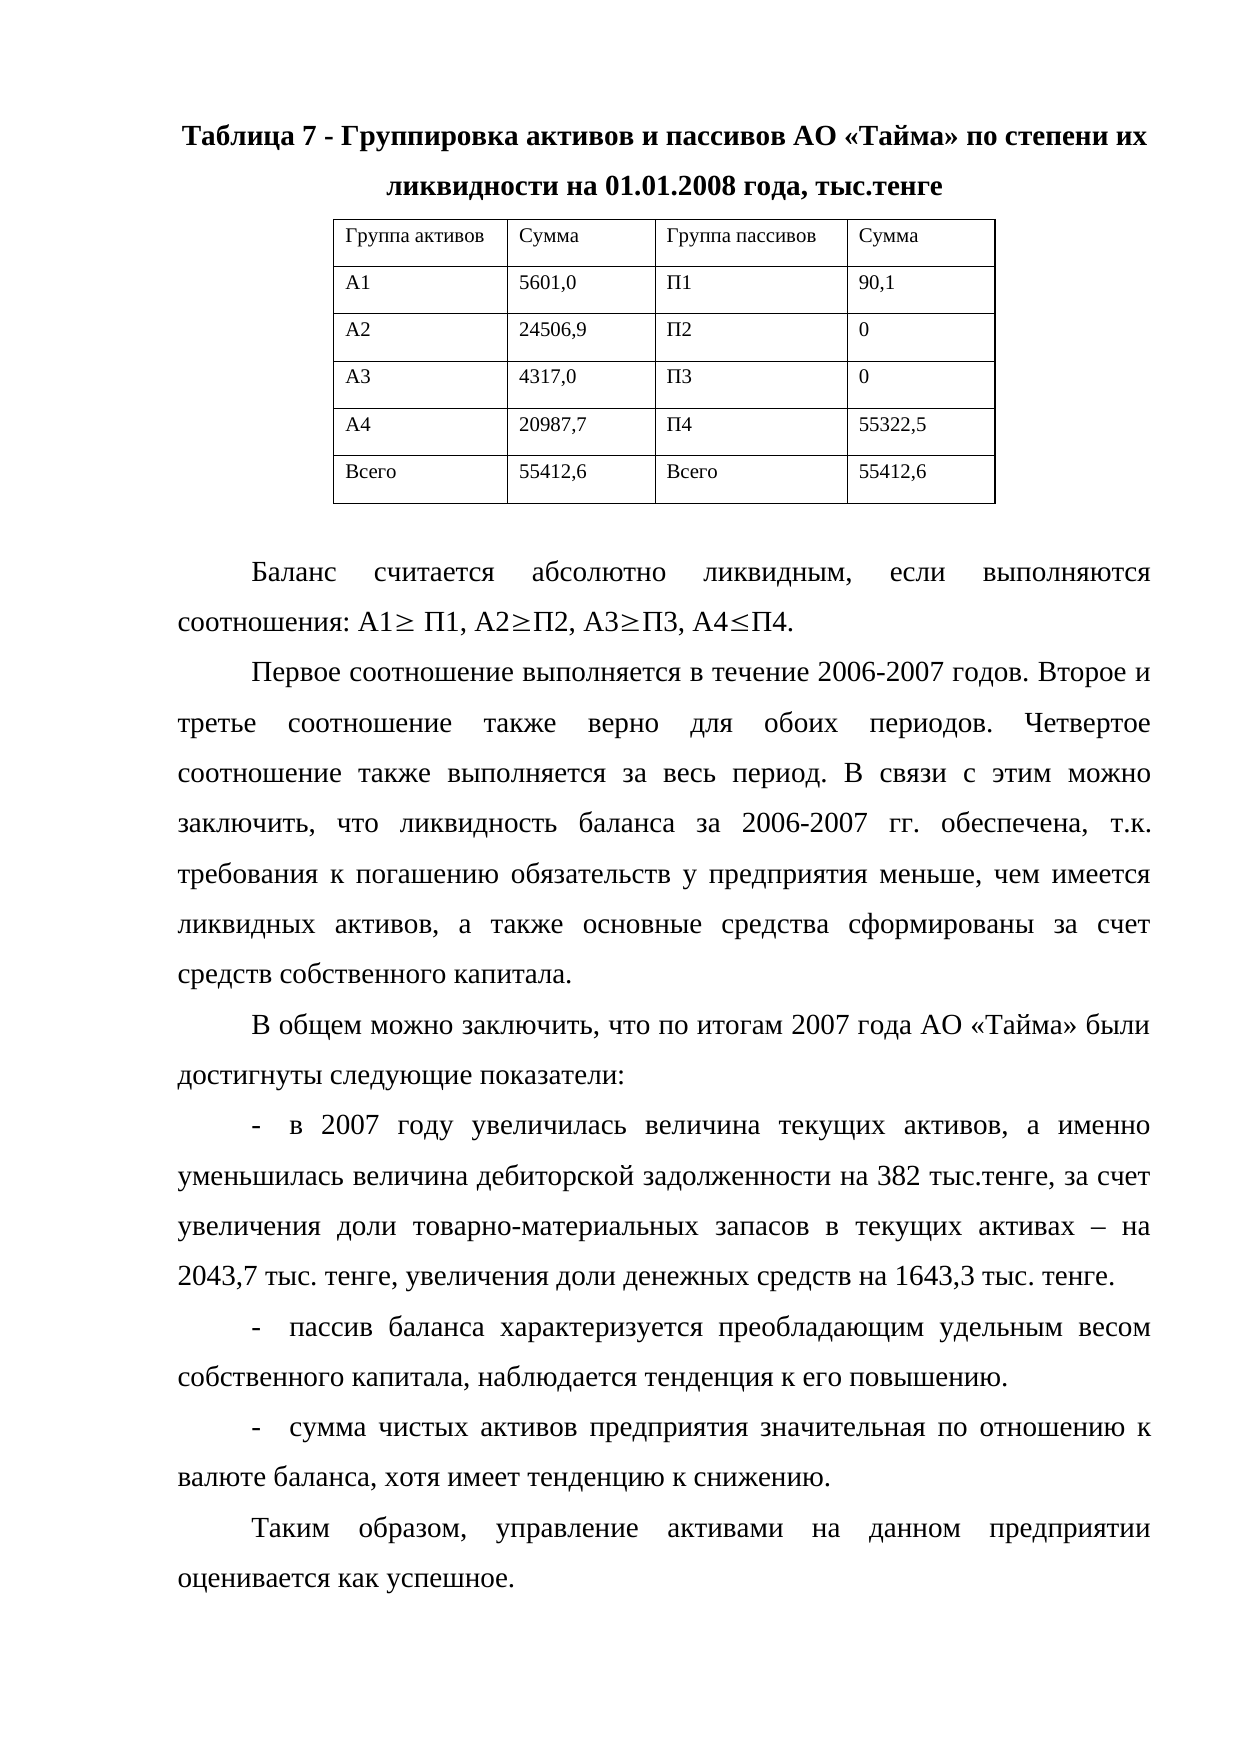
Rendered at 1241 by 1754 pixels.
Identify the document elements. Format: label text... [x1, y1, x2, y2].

table_cell П1 [656, 267, 847, 313]
table_cell 55412,6 [848, 456, 994, 502]
table_cell А1 [334, 267, 507, 313]
table_cell П3 [656, 362, 847, 408]
list пассив баланса характеризуется преобладающим удельным весом собственного капитала, наблюдается тенденция к его повышению. [177, 1309, 1152, 1392]
table_cell 0 [848, 314, 994, 361]
table_cell 0 [848, 362, 994, 408]
table_header Группа пассивов [656, 220, 847, 266]
text В общем можно заключить, что по итогам 2007 года АО «Тайма» были достигнуты следующие показатели: [177, 1007, 1152, 1091]
table_header Сумма [508, 220, 655, 266]
subtitle Таблица 7 - Группировка активов и пассивов АО «Тайма» по степени их ликвидности на 01.01.2008 года, тыс.тенге [177, 118, 1152, 202]
table_cell Всего [656, 456, 847, 502]
text Первое соотношение выполняется в течение 2006-2007 годов. Второе и третье соотношение также верно для обоих периодов. Четвертое соотношение также выполняется за весь период. В связи с этим можно заключить, что ликвидность баланса за 2006-2007 гг. обеспечена, т.к. требования к погашению обязательств у предприятия меньше, чем имеется ликвидных активов, а также основные средства сформированы за счет средств собственного капитала. [177, 654, 1152, 990]
table_cell А4 [334, 409, 507, 455]
table_header Группа активов [334, 220, 507, 266]
table_cell 4317,0 [508, 362, 655, 408]
table_header Сумма [848, 220, 994, 266]
text Баланс считается абсолютно ликвидным, если выполняются соотношения: А1 П1, А2П2, А3П3, А4П4. [177, 554, 1152, 638]
text Таким образом, управление активами на данном предприятии оценивается как успешное. [177, 1510, 1152, 1594]
table_cell 5601,0 [508, 267, 655, 313]
table_cell А2 [334, 314, 507, 361]
list в 2007 году увеличилась величина текущих активов, а именно уменьшилась величина дебиторской задолженности на 382 тыс.тенге, за счет увеличения доли товарно-материальных запасов в текущих активах – на 2043,7 тыс. тенге, увеличения доли денежных средств на 1643,3 тыс. тенге. [177, 1107, 1152, 1292]
table_cell Всего [334, 456, 507, 502]
table_cell 55322,5 [848, 409, 994, 455]
table_cell 55412,6 [508, 456, 655, 502]
table_cell П4 [656, 409, 847, 455]
table_cell 24506,9 [508, 314, 655, 361]
table_cell 90,1 [848, 267, 994, 313]
list сумма чистых активов предприятия значительная по отношению к валюте баланса, хотя имеет тенденцию к снижению. [177, 1409, 1152, 1493]
table_cell А3 [334, 362, 507, 408]
table_cell 20987,7 [508, 409, 655, 455]
table_cell П2 [656, 314, 847, 361]
